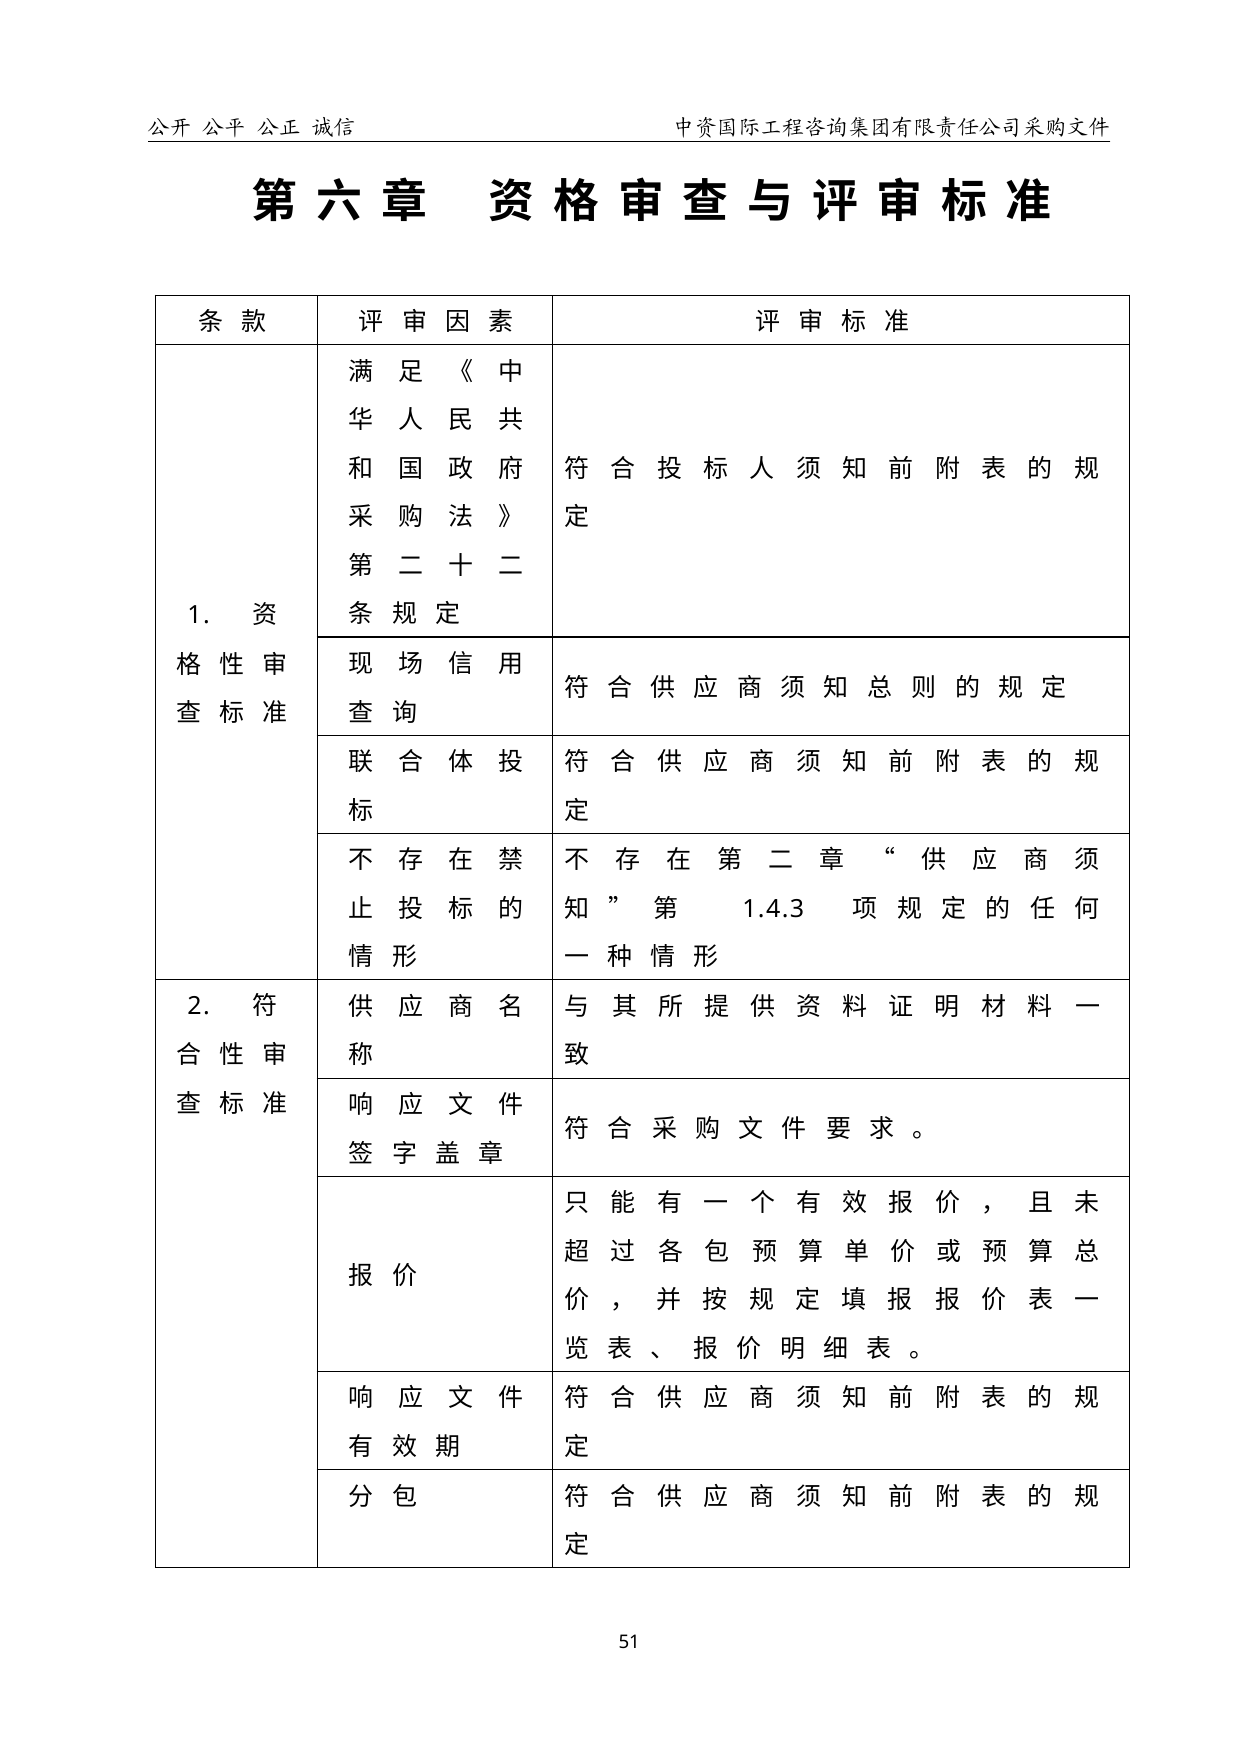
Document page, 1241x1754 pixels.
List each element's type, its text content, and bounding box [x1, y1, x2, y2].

title 第六章 资格审查与评审标准 [154, 149, 1103, 246]
table_cell 2.符合性审查标准 [156, 980, 317, 1567]
table_cell 与其所提供资料证明材料一致 [553, 980, 1129, 1077]
table_cell 符合投标人须知前附表的规定 [553, 345, 1129, 636]
table_cell 符合供应商须知前附表的规定 [553, 736, 1129, 833]
table_cell 不存在禁止投标的情形 [318, 834, 552, 979]
table_cell 报价 [318, 1177, 552, 1371]
table_cell 满足《中华人民共和国政府采购法》第二十二条规定 [318, 345, 552, 636]
table_cell 符合采购文件要求。 [553, 1079, 1129, 1176]
table_header 评审因素 [318, 296, 552, 344]
table_cell 符合供应商须知前附表的规定 [553, 1372, 1129, 1469]
table_header 条款 [156, 296, 317, 344]
table_header 评审标准 [553, 296, 1129, 344]
table_cell 联合体投标 [318, 736, 552, 833]
table_cell 现场信用查询 [318, 638, 552, 734]
table_cell 响应文件签字盖章 [318, 1079, 552, 1176]
table_cell 分包 [318, 1470, 552, 1567]
table_cell 1.资格性审查标准 [156, 345, 317, 979]
table_cell 不存在第二章“供应商须知”第 1.4.3 项规定的任何一种情形 [553, 834, 1129, 979]
table_cell 符合供应商须知总则的规定 [553, 638, 1129, 734]
table_cell 符合供应商须知前附表的规定 [553, 1470, 1129, 1567]
table_cell 响应文件有效期 [318, 1372, 552, 1469]
table_cell 只能有一个有效报价，且未超过各包预算单价或预算总价，并按规定填报报价表一览表、报价明细表。 [553, 1177, 1129, 1371]
table_cell 供应商名称 [318, 980, 552, 1077]
